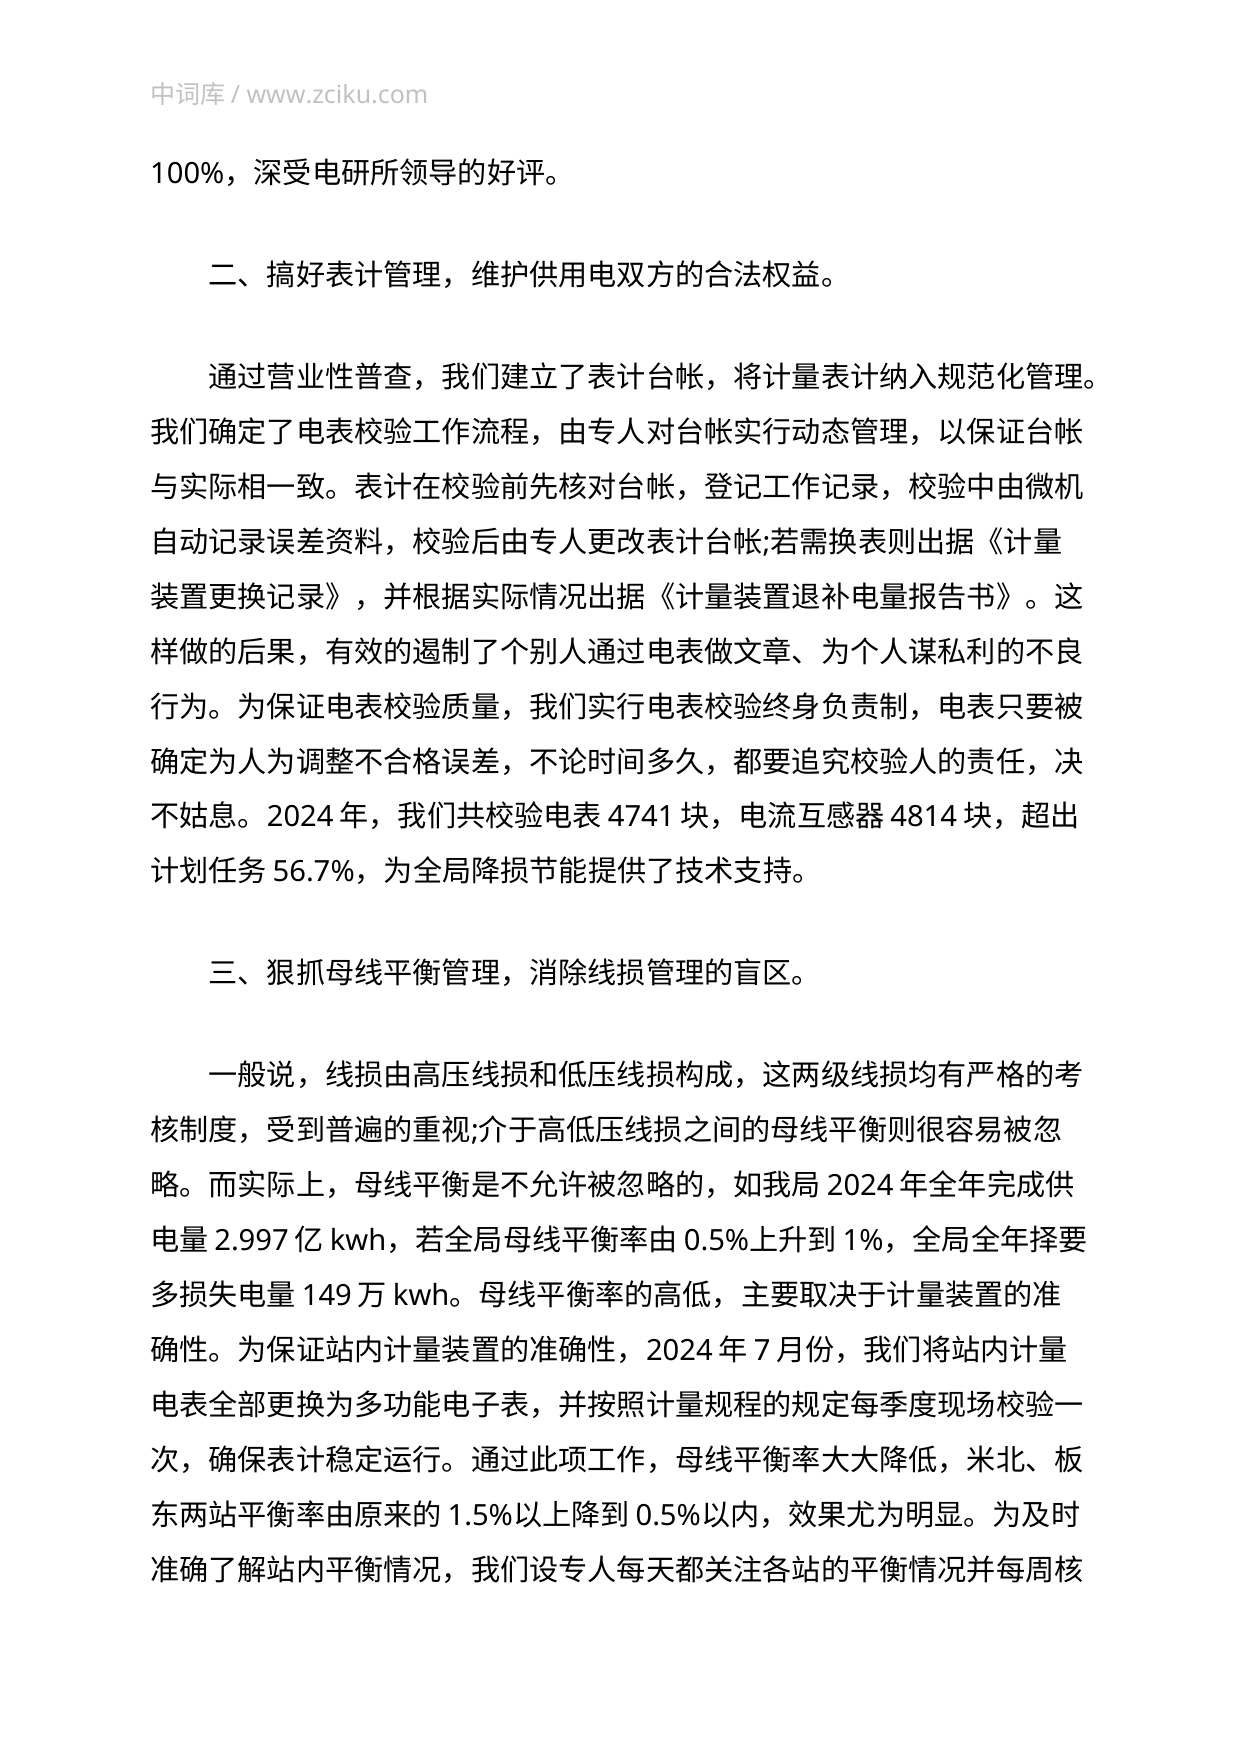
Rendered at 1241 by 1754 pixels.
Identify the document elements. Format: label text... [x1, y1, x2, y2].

text 二、搞好表计管理，维护供用电双方的合法权益。 [150, 252, 1090, 294]
text 通过营业性普查，我们建立了表计台帐，将计量表计纳入规范化管理。我们确定了电表校验工作流程，由专人对台帐实行动态管理，以保证台帐与实际相一致。表计在校验前先核对台帐，登记工作记录，校验中由微机自动记录误差资料，校验后由专人更改表计台帐;若需换表则出据《计量装置更换记录》，并根据实际情况出据《计量装置退补电量报告书》。这样做的后果，有效的遏制了个别人通过电表做文章、为个人谋私利的不良行为。为保证电表校验质量，我们实行电表校验终身负责制，电表只要被确定为人为调整不合格误差，不论时间多久，都要追究校验人的责任，决不姑息。2024年，我们共校验电表4741块，电流互感器4814块，超出计划任务56.7%，为全局降损节能提供了技术支持。 [150, 354, 1090, 890]
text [150, 150, 1090, 192]
text 三、狠抓母线平衡管理，消除线损管理的盲区。 [150, 950, 1090, 992]
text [150, 1052, 1090, 1589]
